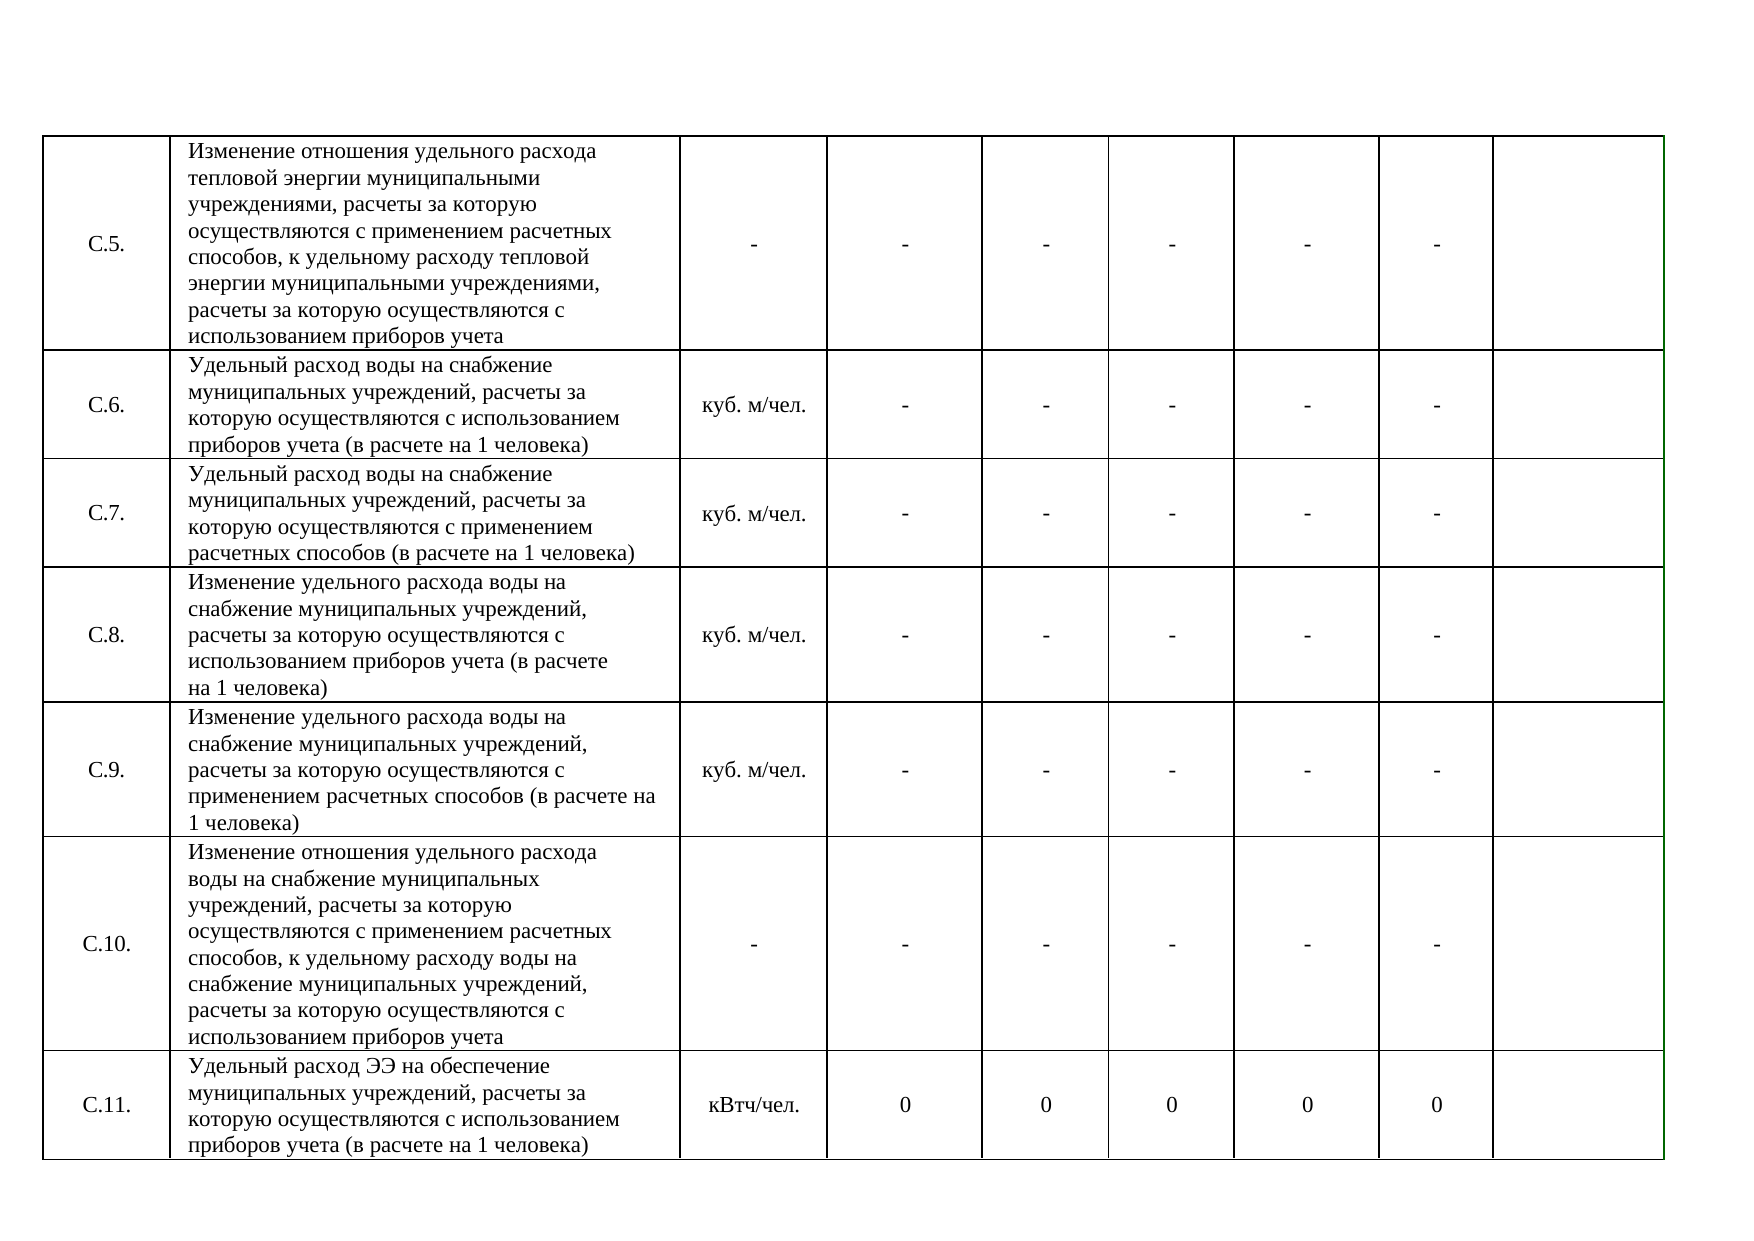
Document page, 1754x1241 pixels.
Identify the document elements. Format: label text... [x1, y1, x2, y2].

table_cell Изменение отношения удельного расхода воды на снабжение муниципальных учреждений, расчеты за которую осуществляются с применением расчетных способов, к удельному расходу воды на снабжение муниципальных учреждений, расчеты за которую осуществляются с использованием приборов учета [171, 837, 679, 1050]
table_cell [1494, 568, 1663, 701]
table_cell Изменение удельного расхода воды на снабжение муниципальных учреждений, расчеты за которую осуществляются с использованием приборов учета (в расчете на 1 человека) [171, 568, 679, 701]
table_cell С.8. [44, 568, 169, 701]
table_cell - [983, 837, 1108, 1050]
table_cell - [828, 351, 981, 458]
table_cell [1494, 1051, 1663, 1158]
table_cell - [828, 459, 981, 566]
table_cell С.6. [44, 351, 169, 458]
table_cell - [828, 703, 981, 836]
table_cell 0 [1109, 1051, 1233, 1158]
table_cell - [1380, 568, 1492, 701]
table_cell С.9. [44, 703, 169, 836]
table_cell - [1109, 703, 1233, 836]
table_cell - [828, 568, 981, 701]
table_cell куб. м/чел. [681, 703, 826, 836]
table_cell Удельный расход воды на снабжение муниципальных учреждений, расчеты за которую осуществляются с применением расчетных способов (в расчете на 1 человека) [171, 459, 679, 566]
table_cell - [1380, 837, 1492, 1050]
table_cell - [1109, 568, 1233, 701]
table_cell 0 [983, 1051, 1108, 1158]
table_cell - [1380, 459, 1492, 566]
table_header - [681, 137, 826, 349]
table_header - [1109, 137, 1233, 349]
table_cell - [983, 351, 1108, 458]
table_cell кВтч/чел. [681, 1051, 826, 1158]
table_cell - [1109, 459, 1233, 566]
table_cell Удельный расход воды на снабжение муниципальных учреждений, расчеты за которую осуществляются с использованием приборов учета (в расчете на 1 человека) [171, 351, 679, 458]
table_cell - [1380, 703, 1492, 836]
table_cell - [1235, 351, 1378, 458]
table_cell [1494, 837, 1663, 1050]
table_header - [828, 137, 981, 349]
table_cell 0 [1380, 1051, 1492, 1158]
table_cell [1494, 351, 1663, 458]
table_cell - [1235, 837, 1378, 1050]
table_cell - [1109, 837, 1233, 1050]
table_cell С.7. [44, 459, 169, 566]
table_cell куб. м/чел. [681, 568, 826, 701]
table_header С.5. [44, 137, 169, 349]
table_header - [1235, 137, 1378, 349]
table_header - [983, 137, 1108, 349]
table_cell - [1380, 351, 1492, 458]
table_cell Удельный расход ЭЭ на обеспечение муниципальных учреждений, расчеты за которую осуществляются с использованием приборов учета (в расчете на 1 человека) [171, 1051, 679, 1158]
table_cell [1494, 459, 1663, 566]
table_cell 0 [1235, 1051, 1378, 1158]
table_header - [1380, 137, 1492, 349]
table_cell 0 [828, 1051, 981, 1158]
table_cell Изменение удельного расхода воды на снабжение муниципальных учреждений, расчеты за которую осуществляются с применением расчетных способов (в расчете на 1 человека) [171, 703, 679, 836]
table_header Изменение отношения удельного расхода тепловой энергии муниципальными учреждениями, расчеты за которую осуществляются с применением расчетных способов, к удельному расходу тепловой энергии муниципальными учреждениями, расчеты за которую осуществляются с использованием приборов учета [171, 137, 679, 349]
table_cell - [983, 459, 1108, 566]
table_cell куб. м/чел. [681, 459, 826, 566]
table_cell - [681, 837, 826, 1050]
table_cell С.10. [44, 837, 169, 1050]
table_cell куб. м/чел. [681, 351, 826, 458]
table_cell - [828, 837, 981, 1050]
table_cell - [983, 703, 1108, 836]
table_cell - [1235, 703, 1378, 836]
table_cell - [1235, 568, 1378, 701]
table_cell С.11. [44, 1051, 169, 1158]
table_cell - [1109, 351, 1233, 458]
table_cell - [983, 568, 1108, 701]
table_header [1494, 137, 1663, 349]
table_cell [1494, 703, 1663, 836]
table_cell - [1235, 459, 1378, 566]
